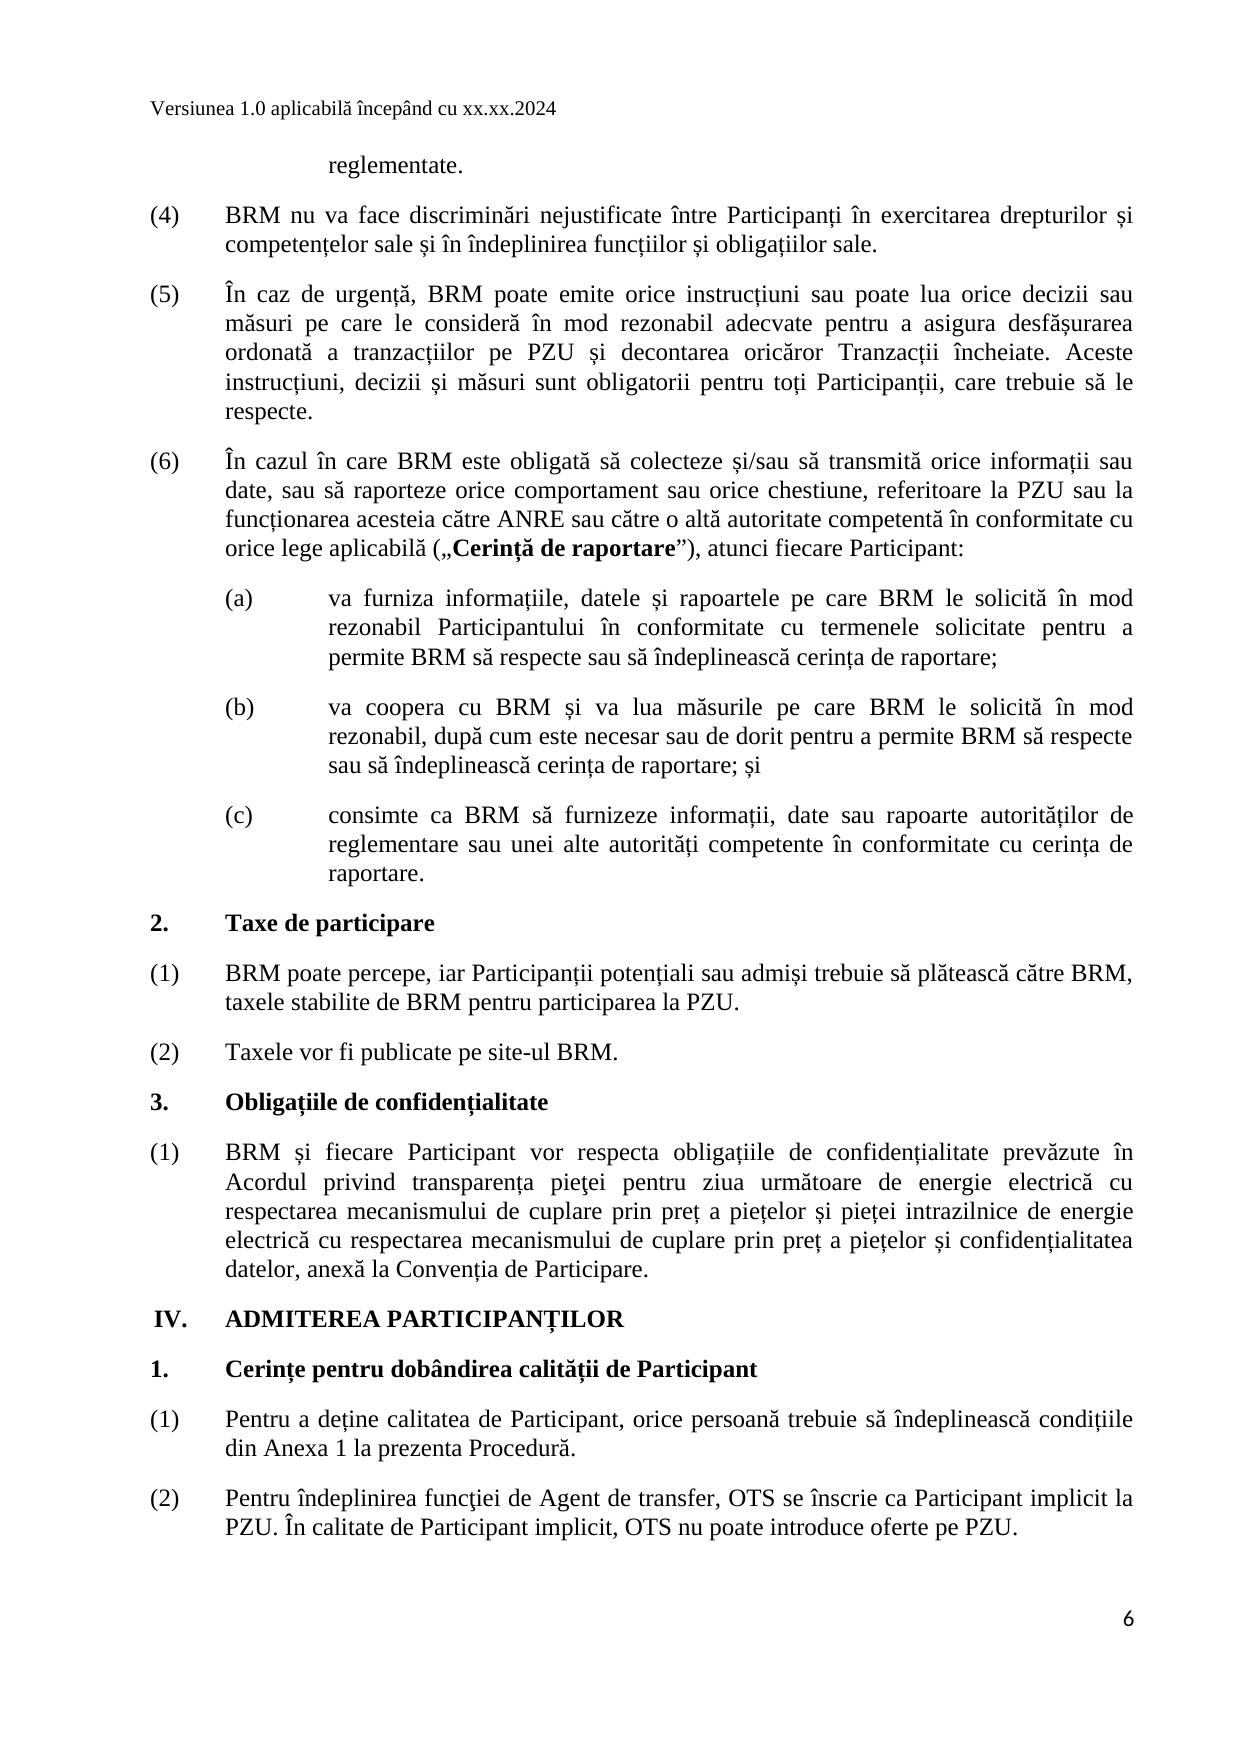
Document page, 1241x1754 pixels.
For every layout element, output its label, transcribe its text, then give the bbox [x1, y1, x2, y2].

list În cazul în care BRM este obligată să colecteze și/sau să transmită orice informații sau date, sau să raporteze orice comportament sau orice chestiune, referitoare la PZU sau la funcționarea acesteia către ANRE sau către o altă autoritate competentă în conformitate cu orice lege aplicabilă („Cerință de raportare”), atunci fiecare Participant: [150, 446, 1134, 562]
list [225, 150, 1134, 179]
list Cerințe pentru dobândirea calității de Participant [150, 1354, 1134, 1383]
list BRM poate percepe, iar Participanții potențiali sau admiși trebuie să plătească către BRM, taxele stabilite de BRM pentru participarea la PZU. [150, 958, 1134, 1017]
list Taxele vor fi publicate pe site-ul BRM. [150, 1037, 1134, 1067]
list BRM nu va face discriminări nejustificate între Participanți în exercitarea drepturilor și competențelor sale și în îndeplinirea funcțiilor și obligațiilor sale. [150, 200, 1134, 258]
list va coopera cu BRM și va lua măsurile pe care BRM le solicită în mod rezonabil, după cum este necesar sau de dorit pentru a permite BRM să respecte sau să îndeplinească cerința de raportare; și [225, 692, 1134, 779]
list Taxe de participare [150, 908, 1134, 937]
list Admiterea Participanților [187, 1304, 1134, 1333]
list BRM și fiecare Participant vor respecta obligațiile de confidențialitate prevăzute în Acordul privind transparența pieţei pentru ziua următoare de energie electrică cu respectarea mecanismului de cuplare prin preț a piețelor și pieței intrazilnice de energie electrică cu respectarea mecanismului de cuplare prin preț a piețelor și confidențialitatea datelor, anexă la Convenția de Participare. [150, 1137, 1134, 1283]
list va furniza informațiile, datele și rapoartele pe care BRM le solicită în mod rezonabil Participantului în conformitate cu termenele solicitate pentru a permite BRM să respecte sau să îndeplinească cerința de raportare; [225, 583, 1134, 671]
list consimte ca BRM să furnizeze informații, date sau rapoarte autorităților de reglementare sau unei alte autorități competente în conformitate cu cerința de raportare. [225, 800, 1134, 887]
list Obligațiile de confidențialitate [150, 1087, 1134, 1117]
list Pentru a deține calitatea de Participant, orice persoană trebuie să îndeplinească condițiile din Anexa 1 la prezenta Procedură. [150, 1404, 1134, 1462]
list În caz de urgență, BRM poate emite orice instrucțiuni sau poate lua orice decizii sau măsuri pe care le consideră în mod rezonabil adecvate pentru a asigura desfășurarea ordonată a tranzacțiilor pe PZU și decontarea oricăror Tranzacții încheiate. Aceste instrucțiuni, decizii și măsuri sunt obligatorii pentru toți Participanții, care trebuie să le respecte. [150, 279, 1134, 425]
list Pentru îndeplinirea funcţiei de Agent de transfer, OTS se înscrie ca Participant implicit la PZU. În calitate de Participant implicit, OTS nu poate introduce oferte pe PZU. [150, 1483, 1134, 1542]
